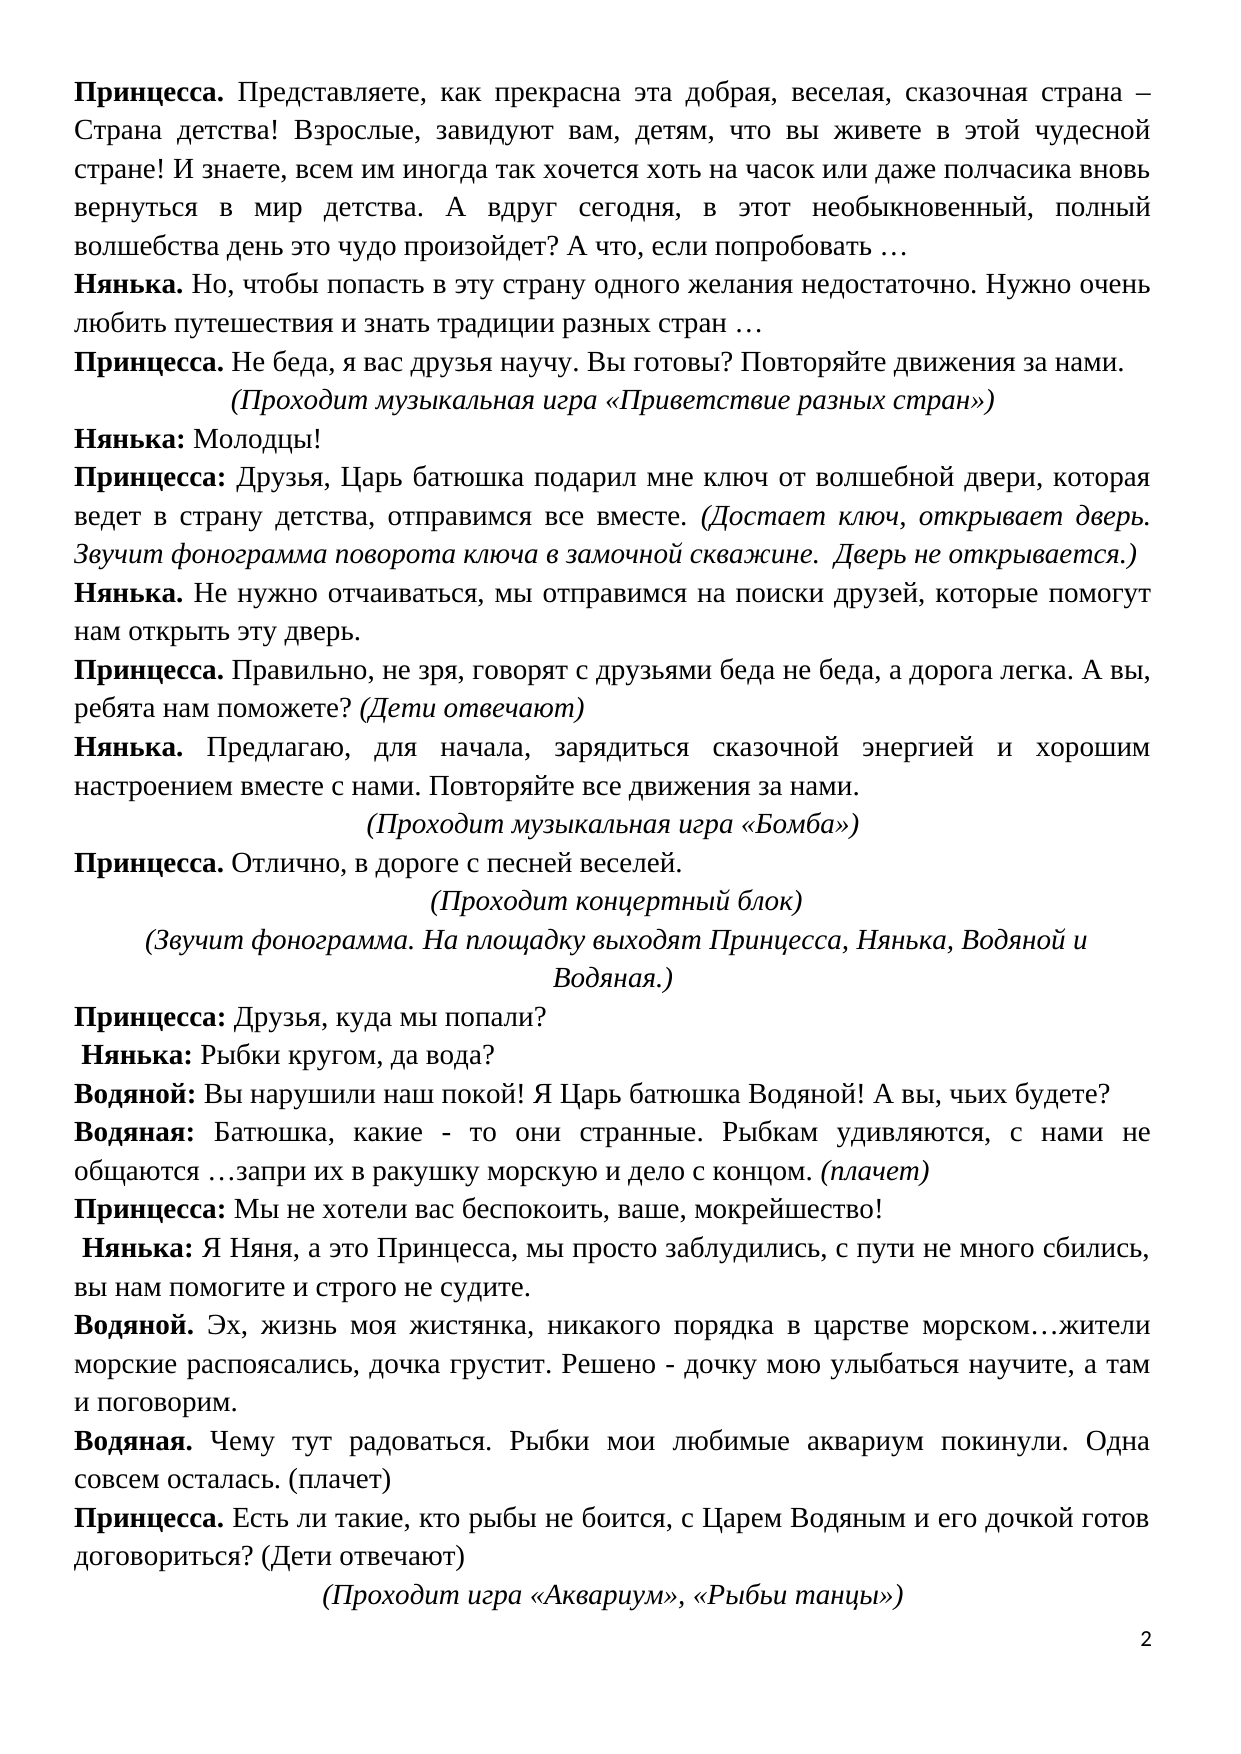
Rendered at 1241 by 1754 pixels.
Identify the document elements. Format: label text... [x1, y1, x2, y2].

text Нянька: Я Няня, а это Принцесса, мы просто заблудились, с пути не много сбились, вы нам помогите и строго не судите. [74, 1230, 1152, 1302]
text (Звучит фонограмма. На площадку выходят Принцесса, Нянька, Водяной и Водяная.) [74, 922, 1152, 994]
text Принцесса: Друзья, куда мы попали? [74, 999, 1152, 1032]
text (Проходит музыкальная игра «Приветствие разных стран») [74, 382, 1152, 416]
text (Проходит музыкальная игра «Бомба») [74, 806, 1152, 840]
text Нянька. Но, чтобы попасть в эту страну одного желания недостаточно. Нужно очень любить путешествия и знать традиции разных стран … [74, 267, 1152, 339]
text Принцесса. Не беда, я вас друзья научу. Вы готовы? Повторяйте движения за нами. [74, 344, 1152, 377]
text Принцесса. Представляете, как прекрасна эта добрая, веселая, сказочная страна – Страна детства! Взрослые, завидуют вам, детям, что вы живете в этой чудесной стране! И знаете, всем им иногда так хочется хоть на часок или даже полчасика вновь вернуться в мир детства. А вдруг сегодня, в этот необыкновенный, полный волшебства день это чудо произойдет? А что, если попробовать … [74, 74, 1152, 262]
text Принцесса. Есть ли такие, кто рыбы не боится, с Царем Водяным и его дочкой готов договориться? (Дети отвечают) [74, 1500, 1152, 1572]
text Принцесса. Отлично, в дороге с песней веселей. [74, 845, 1152, 878]
text Нянька: Молодцы! [74, 421, 1152, 454]
text (Проходит игра «Аквариум», «Рыбьи танцы») [74, 1577, 1152, 1611]
text Водяная. Чему тут радоваться. Рыбки мои любимые аквариум покинули. Одна совсем осталась. (плачет) [74, 1423, 1152, 1495]
text Принцесса: Друзья, Царь батюшка подарил мне ключ от волшебной двери, которая ведет в страну детства, отправимся все вместе. (Достает ключ, открывает дверь. Звучит фонограмма поворота ключа в замочной скважине. Дверь не открывается.) [74, 459, 1152, 570]
text Принцесса: Мы не хотели вас беспокоить, ваше, мокрейшество! [74, 1192, 1152, 1225]
text (Проходит концертный блок) [74, 883, 1152, 917]
text Водяная: Батюшка, какие - то они странные. Рыбкам удивляются, с нами не общаются …запри их в ракушку морскую и дело с концом. (плачет) [74, 1114, 1152, 1187]
text Водяной: Вы нарушили наш покой! Я Царь батюшка Водяной! А вы, чьих будете? [74, 1076, 1152, 1109]
text Принцесса. Правильно, не зря, говорят с друзьями беда не беда, а дорога легка. А вы, ребята нам поможете? (Дети отвечают) [74, 652, 1152, 724]
text Водяной. Эх, жизнь моя жистянка, никакого порядка в царстве морском…жители морские распоясались, дочка грустит. Решено - дочку мою улыбаться научите, а там и поговорим. [74, 1307, 1152, 1418]
text Нянька. Предлагаю, для начала, зарядиться сказочной энергией и хорошим настроением вместе с нами. Повторяйте все движения за нами. [74, 729, 1152, 801]
text Нянька: Рыбки кругом, да вода? [74, 1037, 1152, 1071]
text Нянька. Не нужно отчаиваться, мы отправимся на поиски друзей, которые помогут нам открыть эту дверь. [74, 575, 1152, 647]
